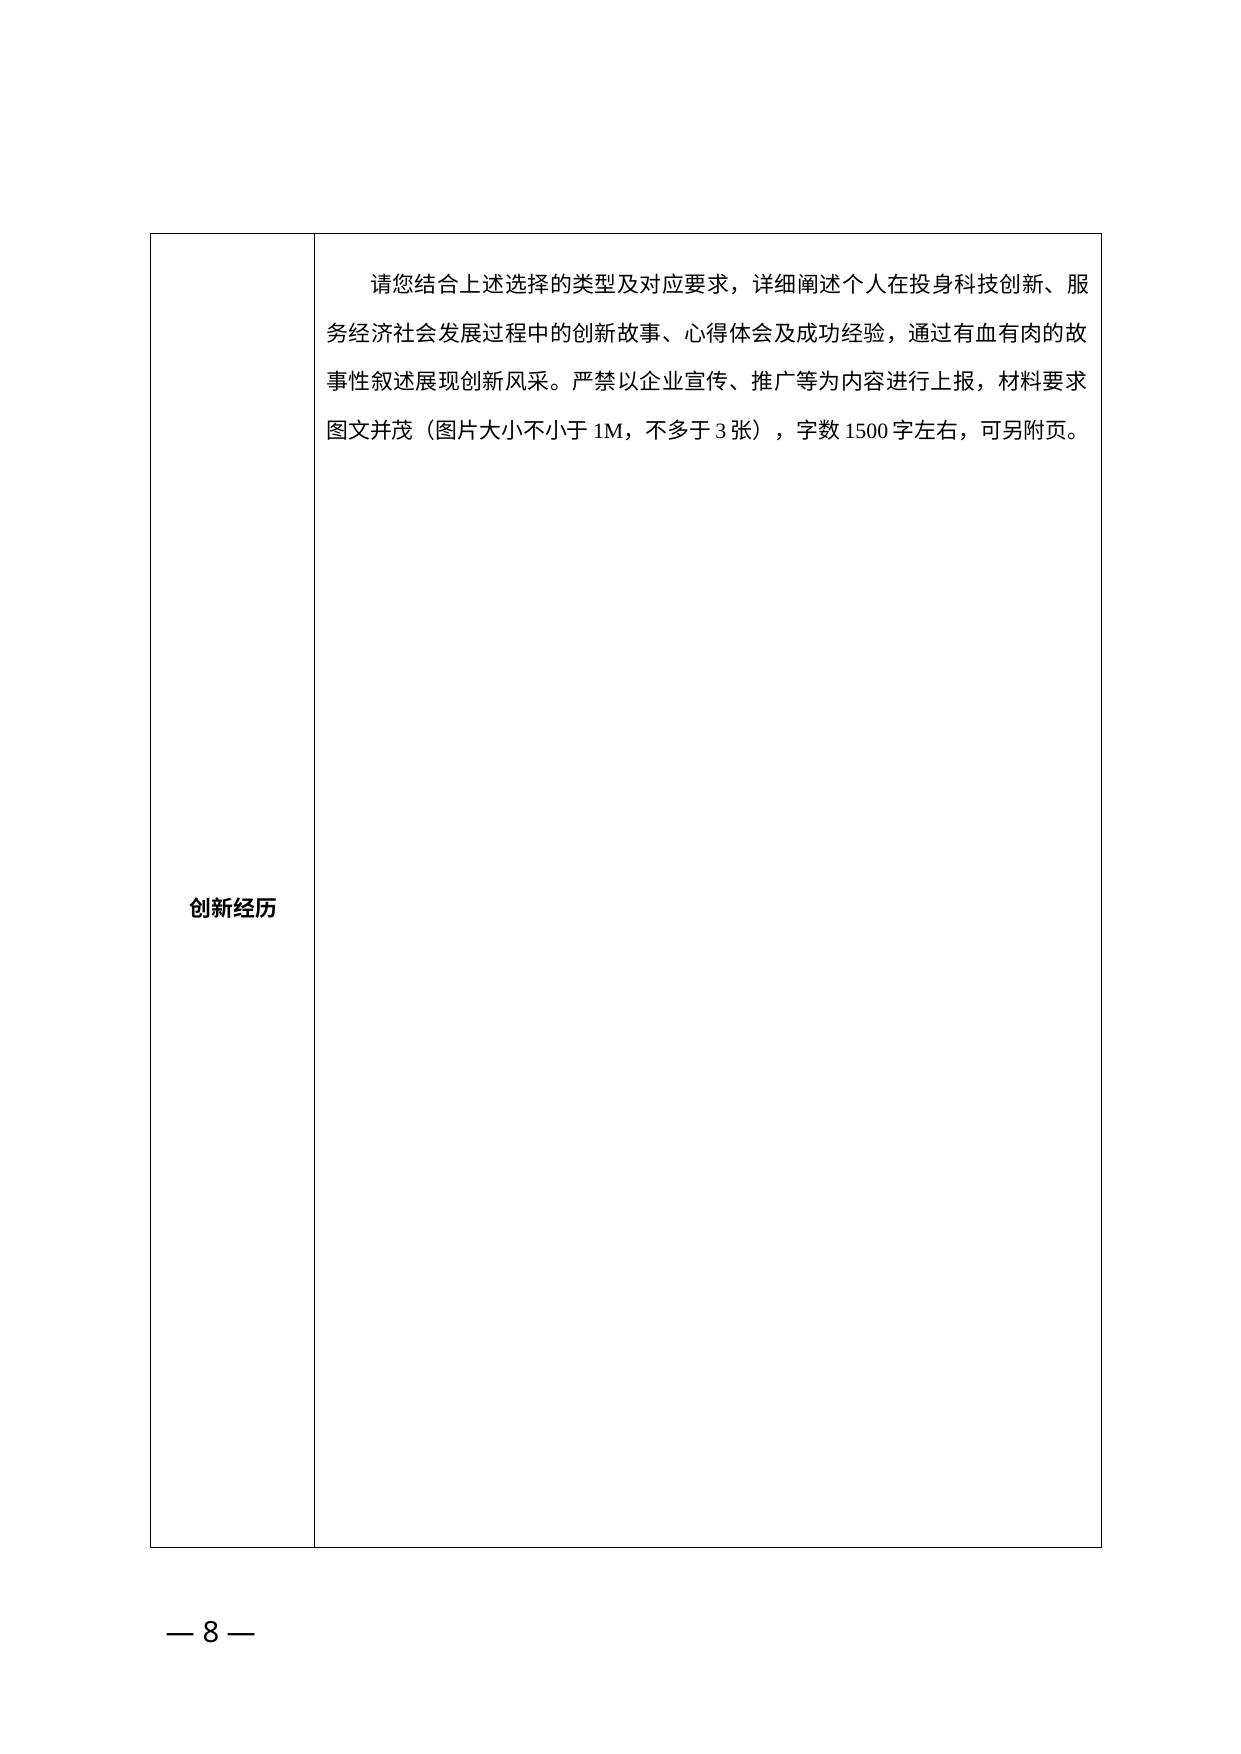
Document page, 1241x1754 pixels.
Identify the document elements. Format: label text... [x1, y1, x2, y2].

table_cell 请您结合上述选择的类型及对应要求，详细阐述个人在投身科技创新、服务经济社会发展过程中的创新故事、心得体会及成功经验，通过有血有肉的故事性叙述展现创新风采。严禁以企业宣传、推广等为内容进行上报，材料要求图文并茂（图片大小不小于1M，不多于3张），字数1500字左右，可另附页。 [315, 234, 1101, 1547]
table_cell 创新经历 [151, 234, 314, 1547]
